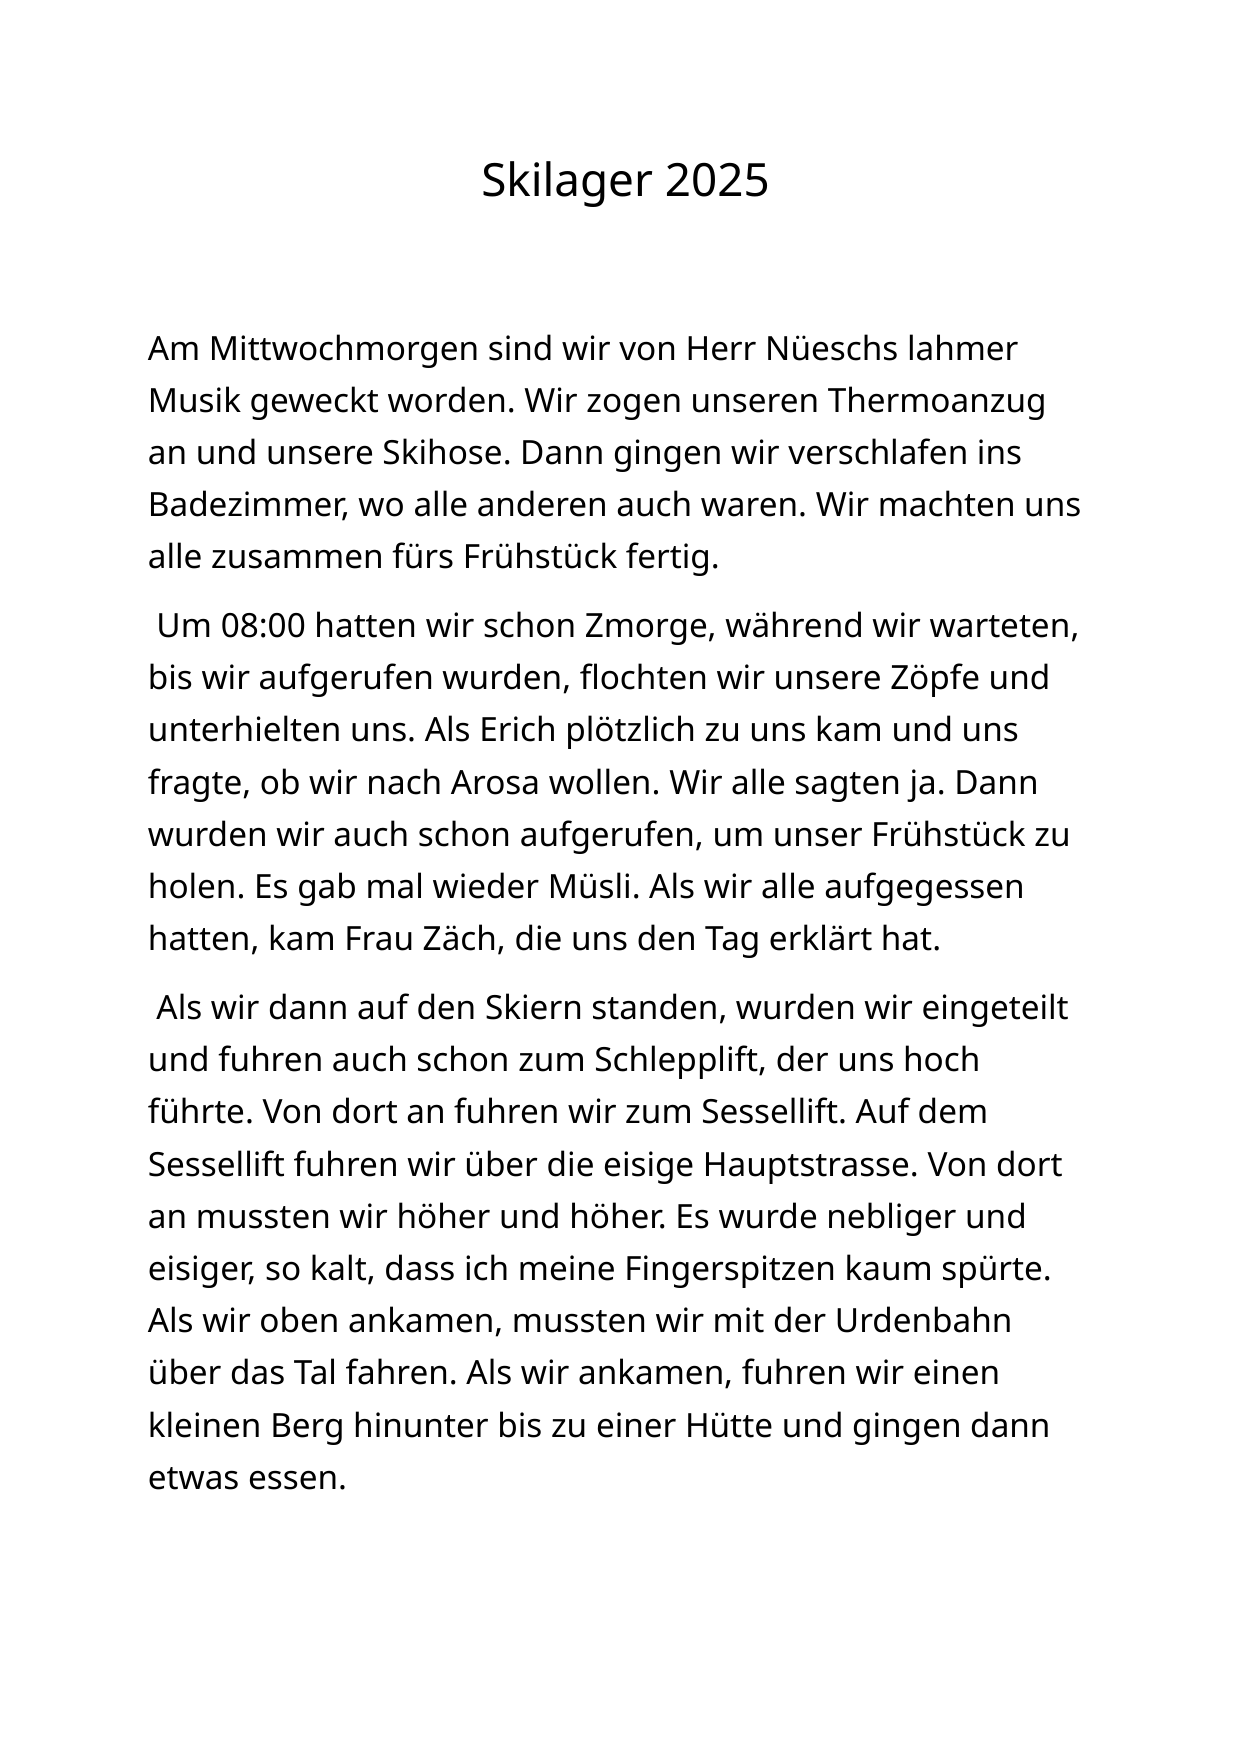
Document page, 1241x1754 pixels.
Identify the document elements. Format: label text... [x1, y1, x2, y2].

text Skilager 2025 [148, 148, 1093, 210]
text Als wir dann auf den Skiern standen, wurden wir eingeteilt und fuhren auch schon zum Schlepplift, der uns hoch führte. Von dort an fuhren wir zum Sessellift. Auf dem Sessellift fuhren wir über die eisige Hauptstrasse. Von dort an mussten wir höher und höher. Es wurde nebliger und eisiger, so kalt, dass ich meine Fingerspitzen kaum spürte. Als wir oben ankamen, mussten wir mit der Urdenbahn über das Tal fahren. Als wir ankamen, fuhren wir einen kleinen Berg hinunter bis zu einer Hütte und gingen dann etwas essen. [148, 984, 1093, 1499]
text Am Mittwochmorgen sind wir von Herr Nüeschs lahmer Musik geweckt worden. Wir zogen unseren Thermoanzug an und unsere Skihose. Dann gingen wir verschlafen ins Badezimmer, wo alle anderen auch waren. Wir machten uns alle zusammen fürs Frühstück fertig. [148, 324, 1093, 578]
text Um 08:00 hatten wir schon Zmorge, während wir warteten, bis wir aufgerufen wurden, flochten wir unsere Zöpfe und unterhielten uns. Als Erich plötzlich zu uns kam und uns fragte, ob wir nach Arosa wollen. Wir alle sagten ja. Dann wurden wir auch schon aufgerufen, um unser Frühstück zu holen. Es gab mal wieder Müsli. Als wir alle aufgegessen hatten, kam Frau Zäch, die uns den Tag erklärt hat. [148, 602, 1093, 960]
